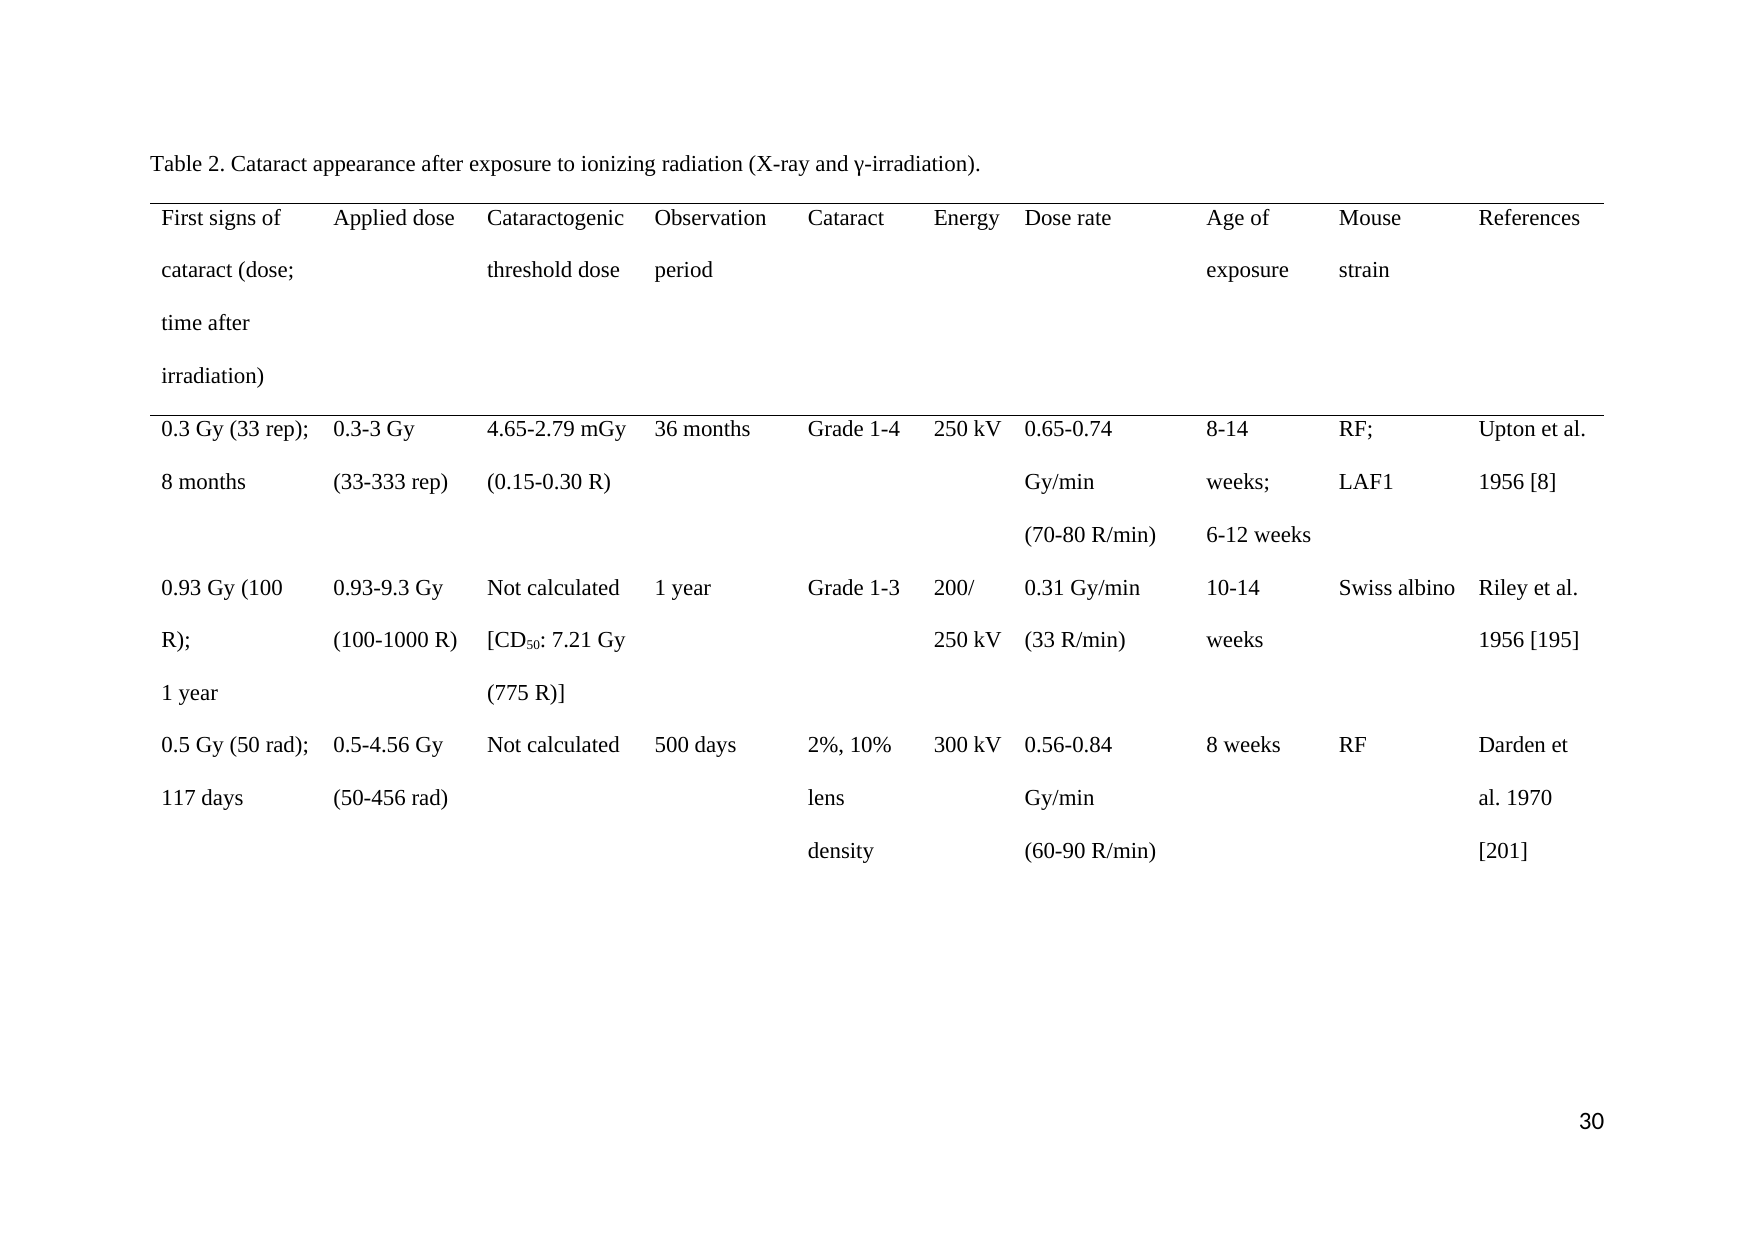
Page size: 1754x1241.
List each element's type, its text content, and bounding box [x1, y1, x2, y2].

table_cell Upton et al. 1956 [8] [1467, 416, 1604, 573]
table_header Age of exposure [1195, 204, 1327, 414]
table_cell 8-14 weeks; 6-12 weeks [1195, 416, 1327, 573]
table_cell 0.3-3 Gy (33-333 rep) [322, 416, 476, 573]
table_cell 36 months [643, 416, 796, 573]
table_header Cataract [796, 204, 922, 414]
table_cell 0.56-0.84 Gy/min (60-90 R/min) [1013, 732, 1195, 889]
table_cell 300 kV [922, 732, 1013, 889]
table_cell 0.5-4.56 Gy (50-456 rad) [322, 732, 476, 889]
table_cell 0.93 Gy (100 R); 1 year [150, 574, 322, 732]
table_cell Darden et al. 1970 [201] [1467, 732, 1604, 889]
table_cell RF [1328, 732, 1467, 889]
table_cell 4.65-2.79 mGy (0.15-0.30 R) [476, 416, 643, 573]
table_cell 8 weeks [1195, 732, 1327, 889]
table_cell RF; LAF1 [1328, 416, 1467, 573]
table_cell Not calculated [476, 732, 643, 889]
table_cell 0.3 Gy (33 rep); 8 months [150, 416, 322, 573]
table_header Observation period [643, 204, 796, 414]
table_cell 2%, 10% lens density [796, 732, 922, 889]
table_cell 1 year [643, 574, 796, 732]
table_cell 10-14 weeks [1195, 574, 1327, 732]
table_cell Swiss albino [1328, 574, 1467, 732]
table_cell 500 days [643, 732, 796, 889]
table_header References [1467, 204, 1604, 414]
table_cell 0.65-0.74 Gy/min (70-80 R/min) [1013, 416, 1195, 573]
table_cell 200/ 250 kV [922, 574, 1013, 732]
table_cell 250 kV [922, 416, 1013, 573]
table_cell Grade 1-4 [796, 416, 922, 573]
table_cell Not calculated [CD50: 7.21 Gy (775 R)] [476, 574, 643, 732]
table_header Energy [922, 204, 1013, 414]
table_cell Riley et al. 1956 [195] [1467, 574, 1604, 732]
table_cell Grade 1-3 [796, 574, 922, 732]
text Table 2. Cataract appearance after exposure to ionizing radiation (X-ray and γ-irradiation). [150, 150, 1604, 176]
table_cell 0.93-9.3 Gy (100-1000 R) [322, 574, 476, 732]
table_header Cataractogenic threshold dose [476, 204, 643, 414]
table_header First signs of cataract (dose; time after irradiation) [150, 204, 322, 414]
table_header Dose rate [1013, 204, 1195, 414]
table_header Applied dose [322, 204, 476, 414]
table_cell 0.5 Gy (50 rad); 117 days [150, 732, 322, 889]
table_header Mouse strain [1328, 204, 1467, 414]
table_cell 0.31 Gy/min (33 R/min) [1013, 574, 1195, 732]
